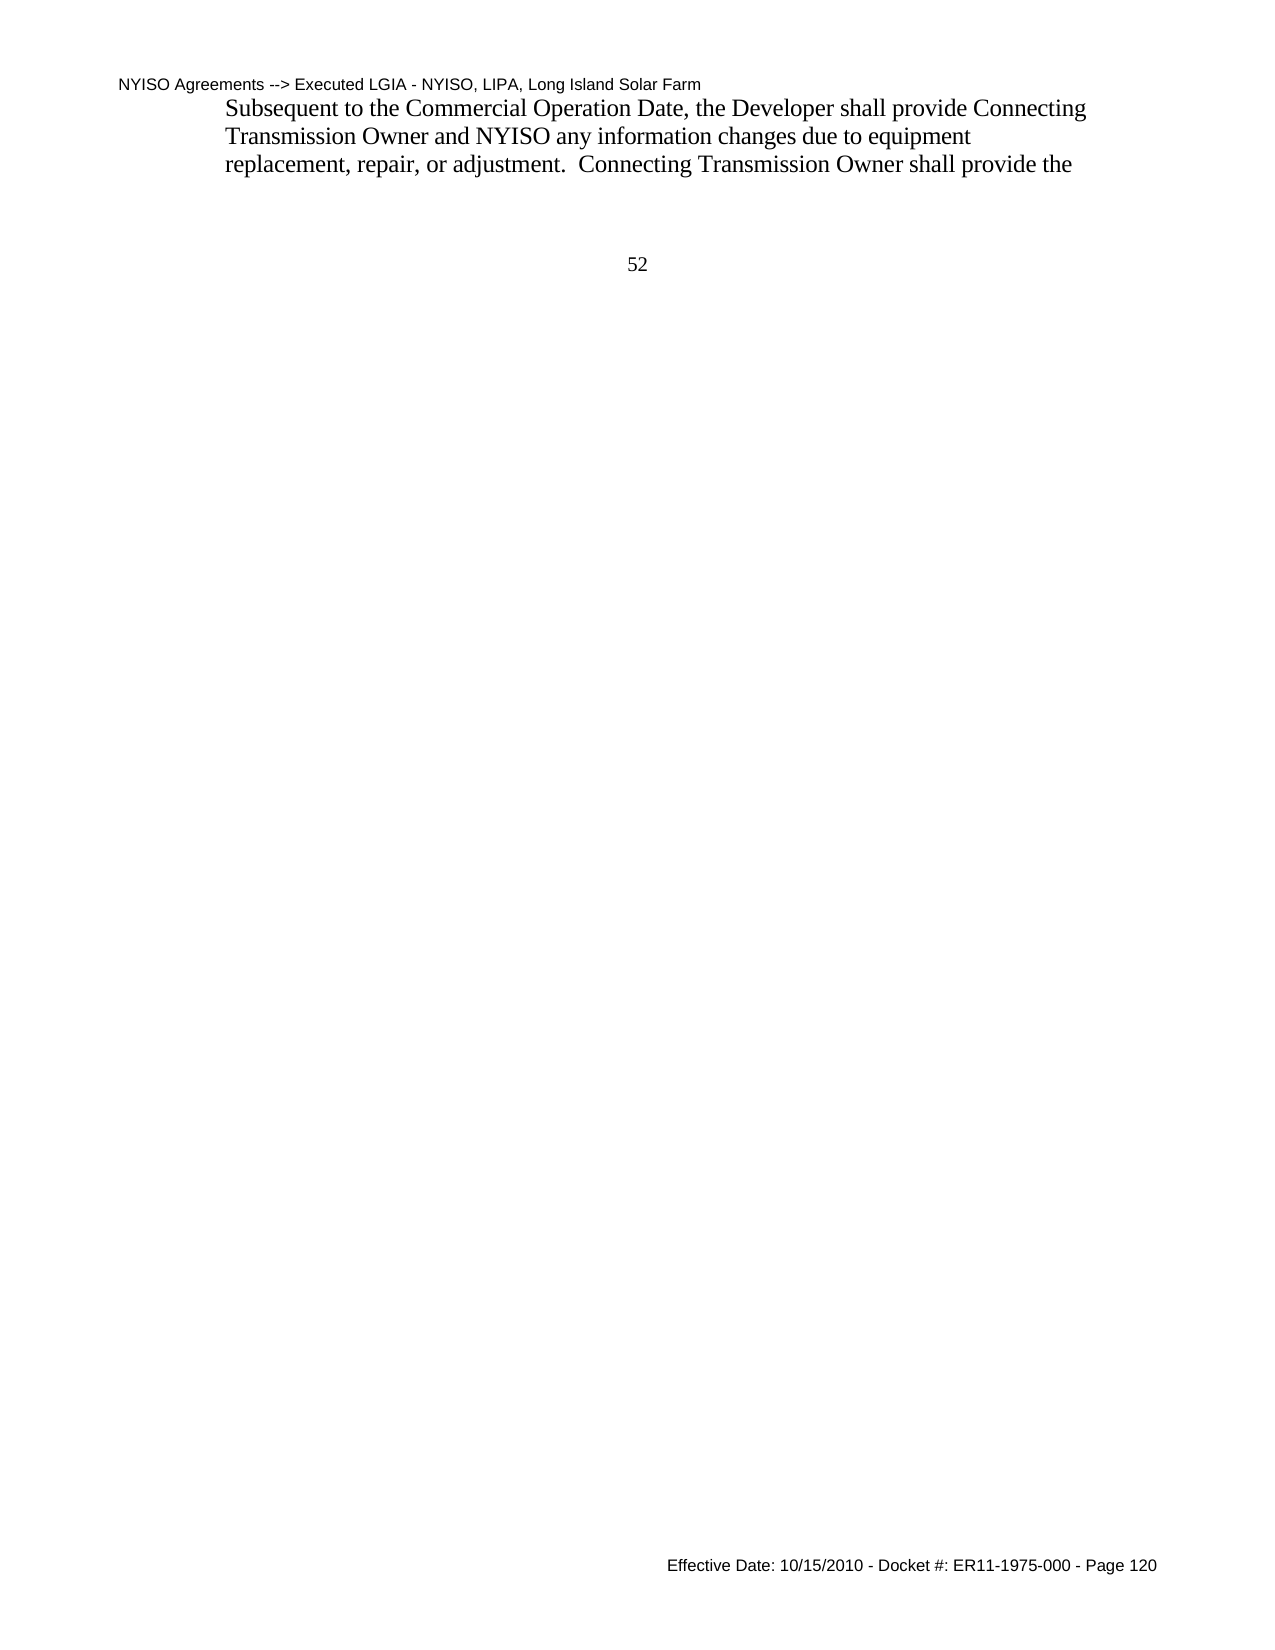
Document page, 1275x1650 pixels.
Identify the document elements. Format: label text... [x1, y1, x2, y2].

text 52 [627, 252, 1275, 276]
text Subsequent to the Commercial Operation Date, the Developer shall provide Connecting Transmission Owner and NYISO any information changes due to equipment replacement, repair, or adjustment. Connecting Transmission Owner shall provide the [225, 94, 1123, 178]
